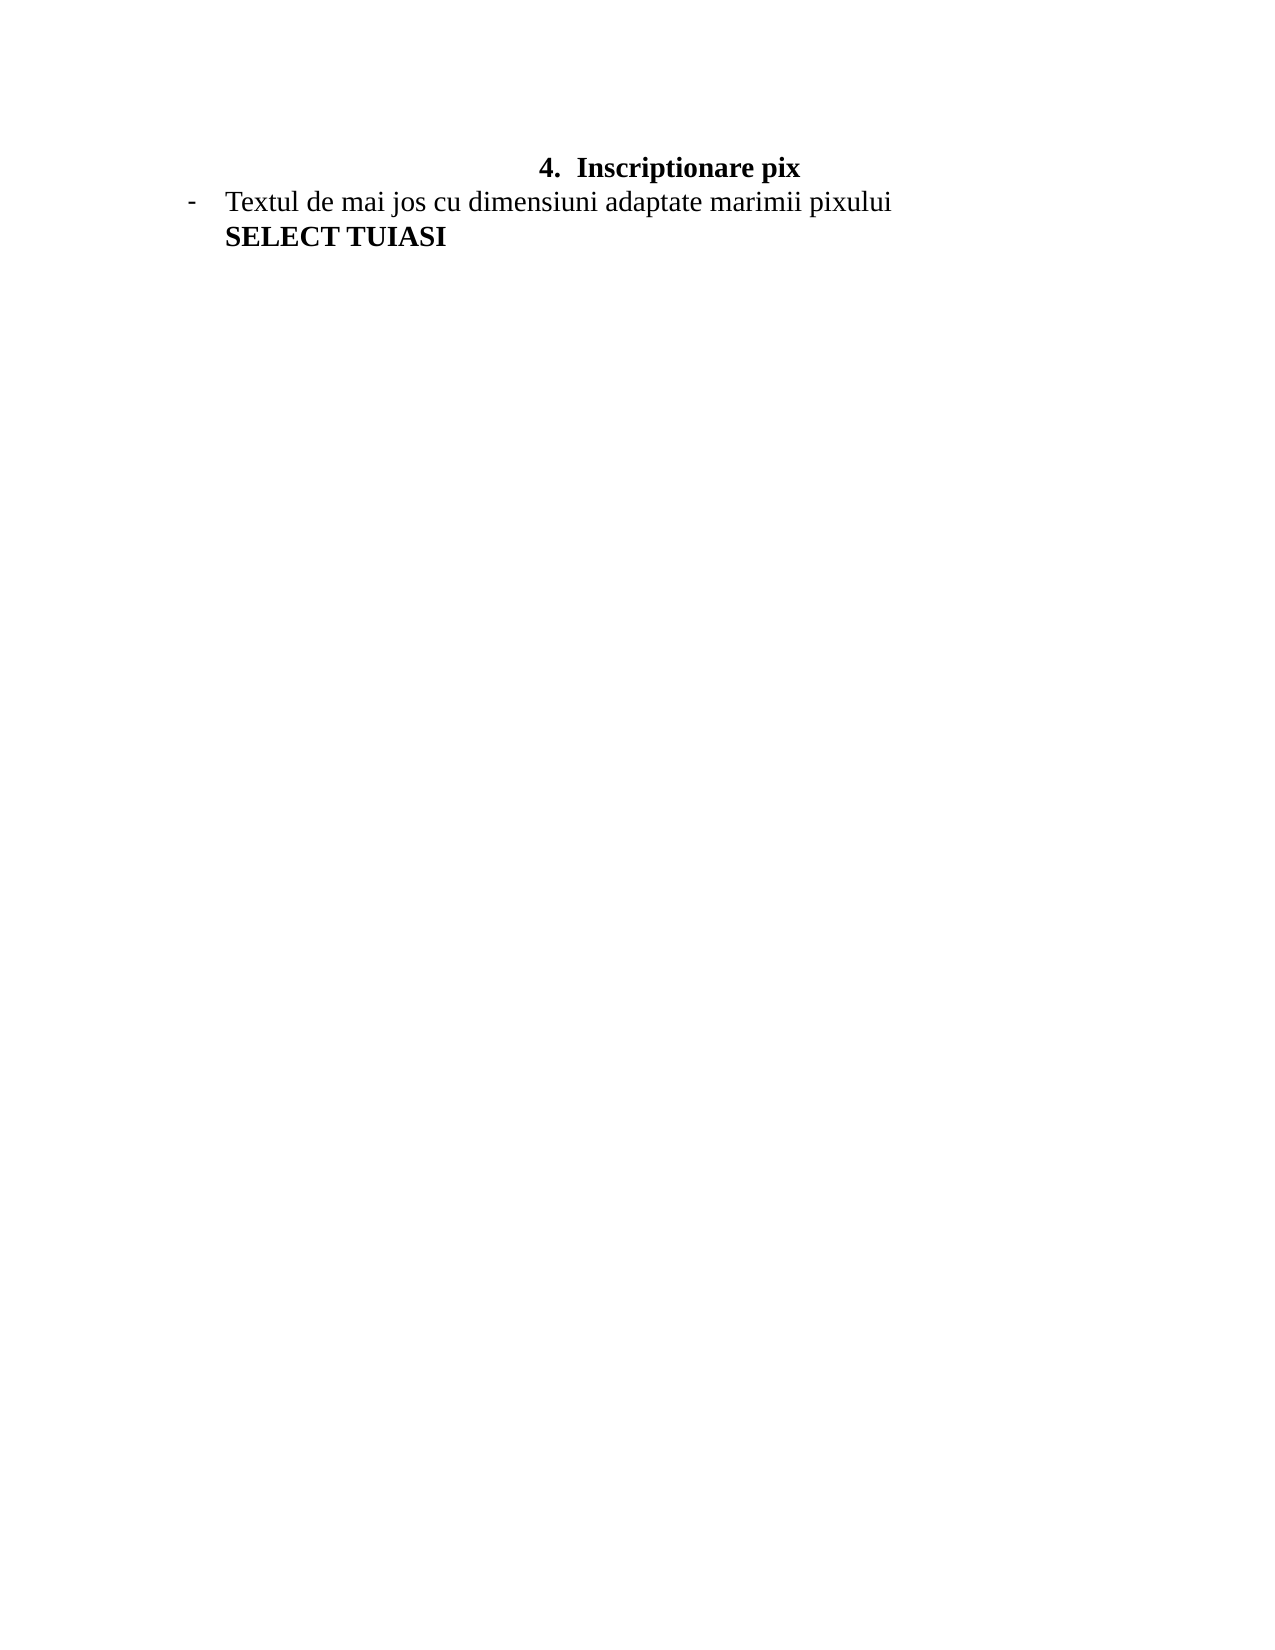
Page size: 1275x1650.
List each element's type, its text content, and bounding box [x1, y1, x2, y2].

list Inscriptionare pix [187, 150, 1152, 183]
list SELECT TUIASI [225, 219, 1152, 253]
list Textul de mai jos cu dimensiuni adaptate marimii pixului [187, 183, 1152, 219]
